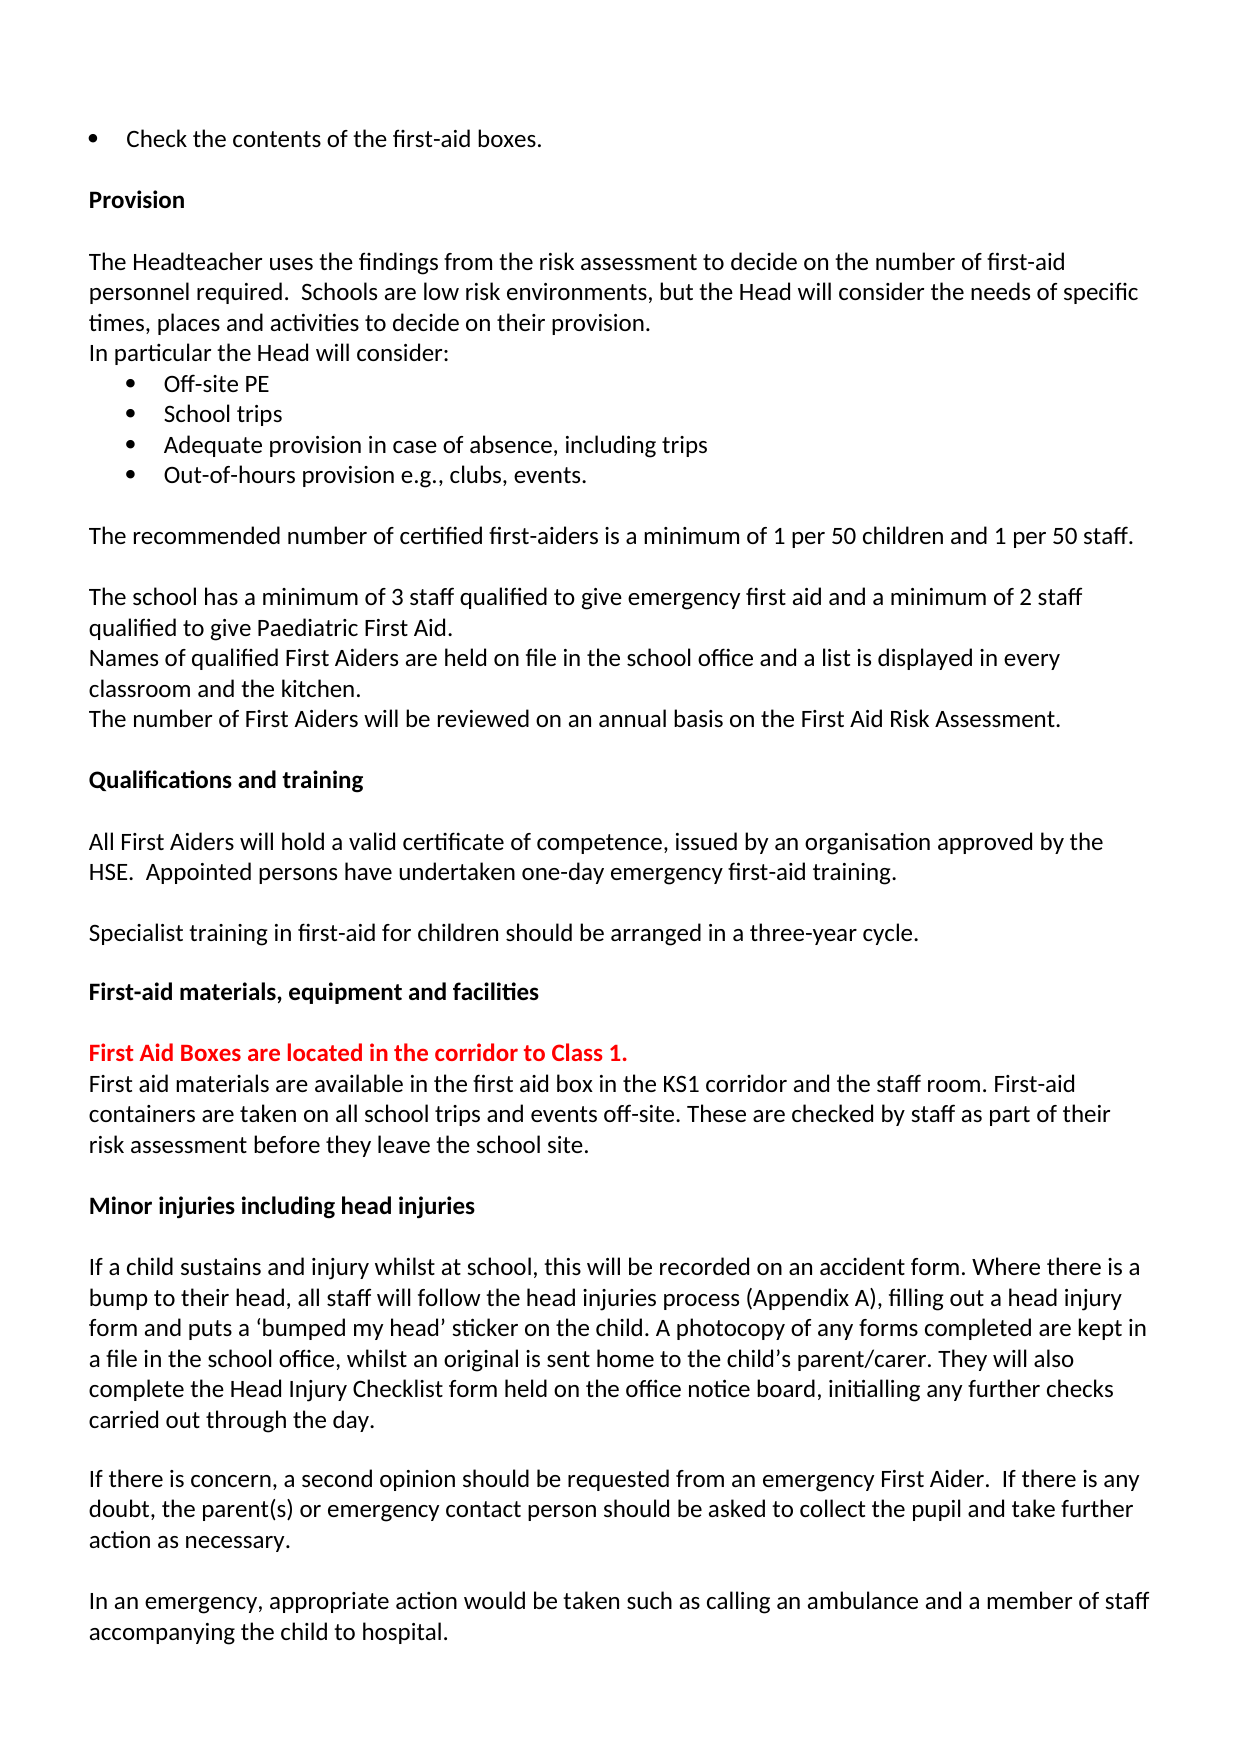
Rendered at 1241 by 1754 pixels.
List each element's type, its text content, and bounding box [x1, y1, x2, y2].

list Out-of-hours provision e.g., clubs, events. [126, 459, 1152, 490]
list Check the contents of the first-aid boxes. [89, 124, 1152, 154]
list Off-site PE [126, 368, 1152, 398]
text Qualifications and training [89, 764, 1152, 795]
text The school has a minimum of 3 staff qualified to give emergency first aid and a minimum of 2 staff qualified to give Paediatric First Aid. [89, 581, 1152, 642]
subtitle First aid materials are available in the first aid box in the KS1 corridor and the staff room. First-aid containers are taken on all school trips and events off-site. These are checked by staff as part of their risk assessment before they leave the school site. [89, 1068, 1152, 1159]
subtitle First Aid Boxes are located in the corridor to Class 1. [89, 1037, 1152, 1068]
text The Headteacher uses the findings from the risk assessment to decide on the number of first-aid personnel required. Schools are low risk environments, but the Head will consider the needs of specific times, places and activities to decide on their provision. [89, 246, 1152, 337]
text Specialist training in first-aid for children should be arranged in a three-year cycle. [89, 917, 1152, 948]
list School trips [126, 398, 1152, 429]
text The number of First Aiders will be reviewed on an annual basis on the First Aid Risk Assessment. [89, 703, 1152, 734]
text Provision [89, 185, 1152, 215]
text If a child sustains and injury whilst at school, this will be recorded on an accident form. Where there is a bump to their head, all staff will follow the head injuries process (Appendix A), filling out a head injury form and puts a ‘bumped my head’ sticker on the child. A photocopy of any forms completed are kept in a file in the school office, whilst an original is sent home to the child’s parent/carer. They will also complete the Head Injury Checklist form held on the office notice board, initialling any further checks carried out through the day. [89, 1251, 1152, 1434]
text In an emergency, appropriate action would be taken such as calling an ambulance and a member of staff accompanying the child to hospital. [89, 1585, 1152, 1646]
text All First Aiders will hold a valid certificate of competence, issued by an organisation approved by the HSE. Appointed persons have undertaken one-day emergency first-aid training. [89, 826, 1152, 887]
text Names of qualified First Aiders are held on file in the school office and a list is displayed in every classroom and the kitchen. [89, 642, 1152, 703]
list Adequate provision in case of absence, including trips [126, 429, 1152, 459]
text In particular the Head will consider: [89, 337, 1152, 368]
text If there is concern, a second opinion should be requested from an emergency First Aider. If there is any doubt, the parent(s) or emergency contact person should be asked to collect the pupil and take further action as necessary. [89, 1463, 1152, 1554]
text First-aid materials, equipment and facilities [89, 976, 1152, 1007]
text Minor injuries including head injuries [89, 1190, 1152, 1221]
text The recommended number of certified first-aiders is a minimum of 1 per 50 children and 1 per 50 staff. [89, 520, 1152, 551]
